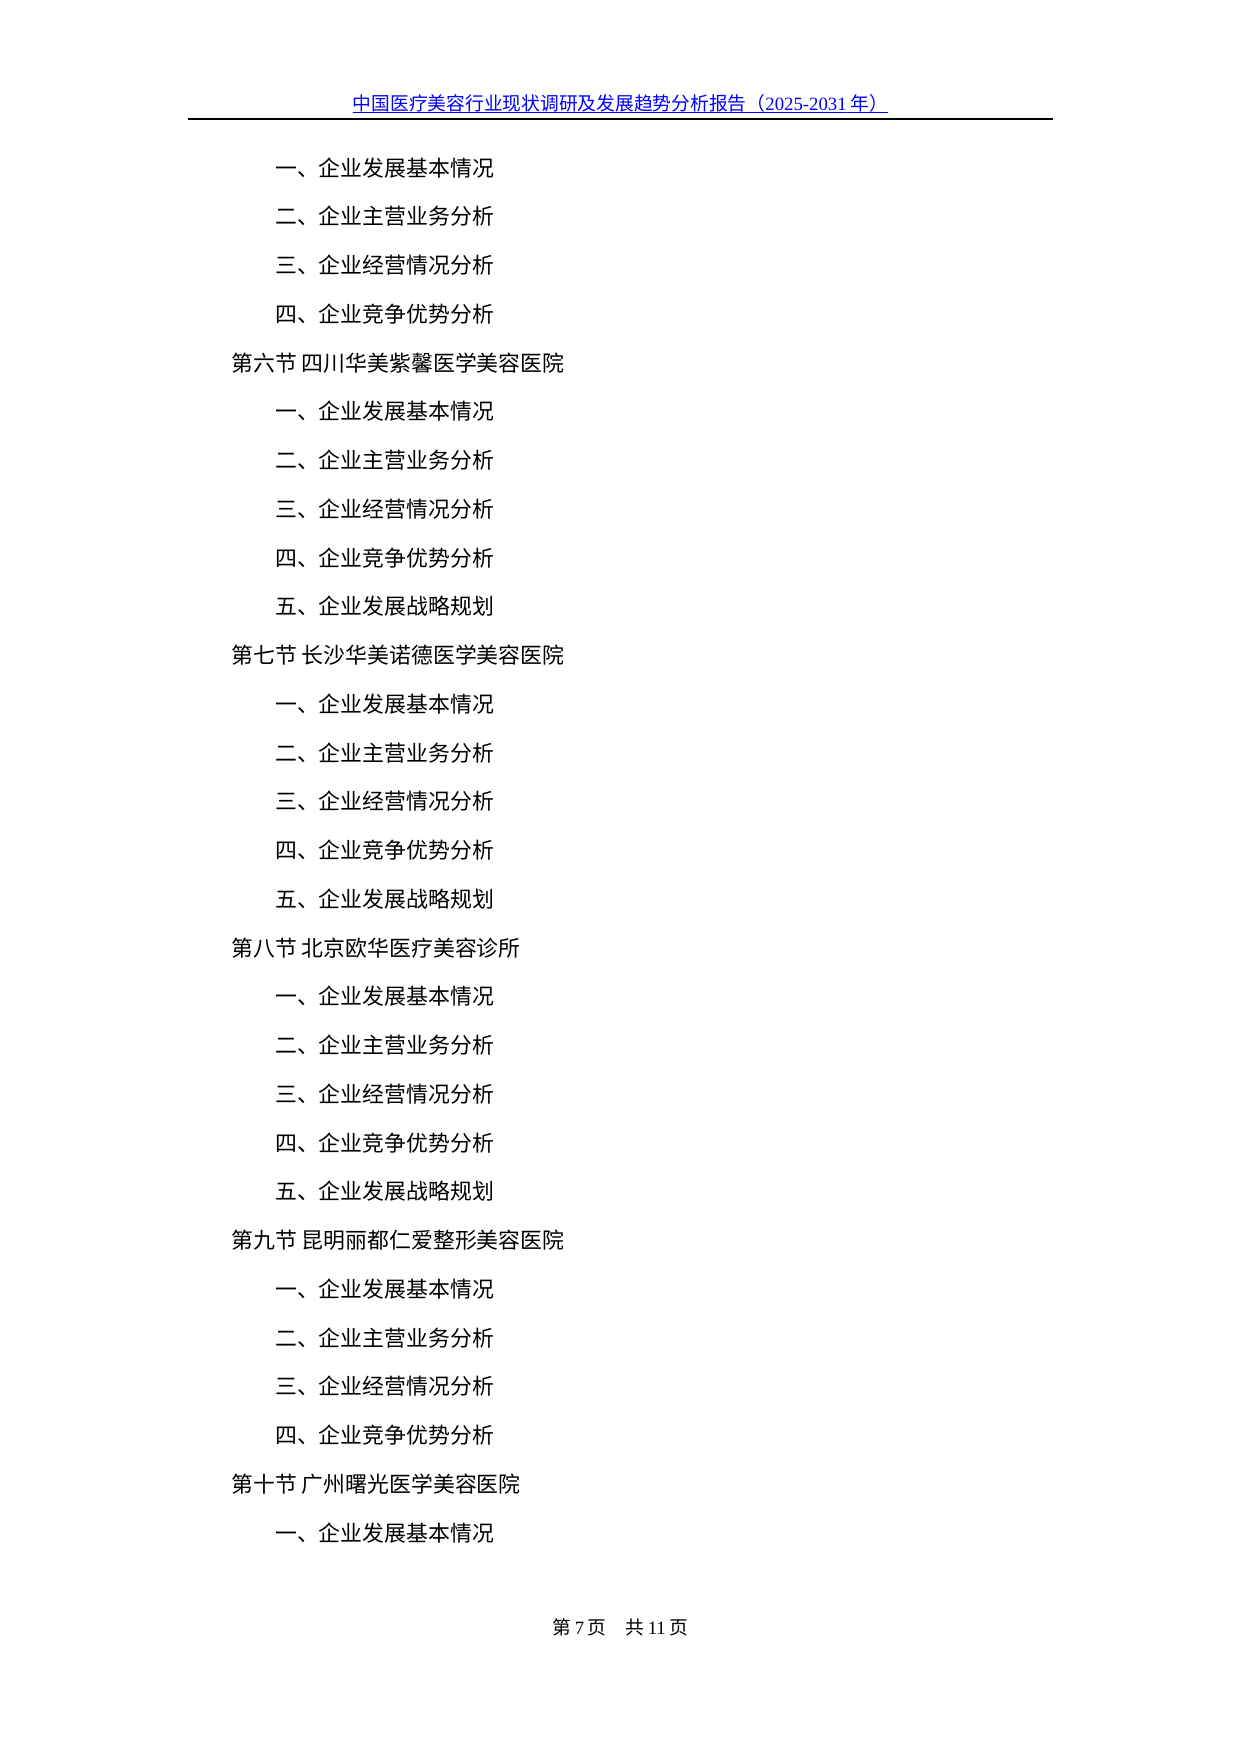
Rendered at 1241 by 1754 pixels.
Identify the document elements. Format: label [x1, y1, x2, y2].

text [187, 150, 1053, 1548]
